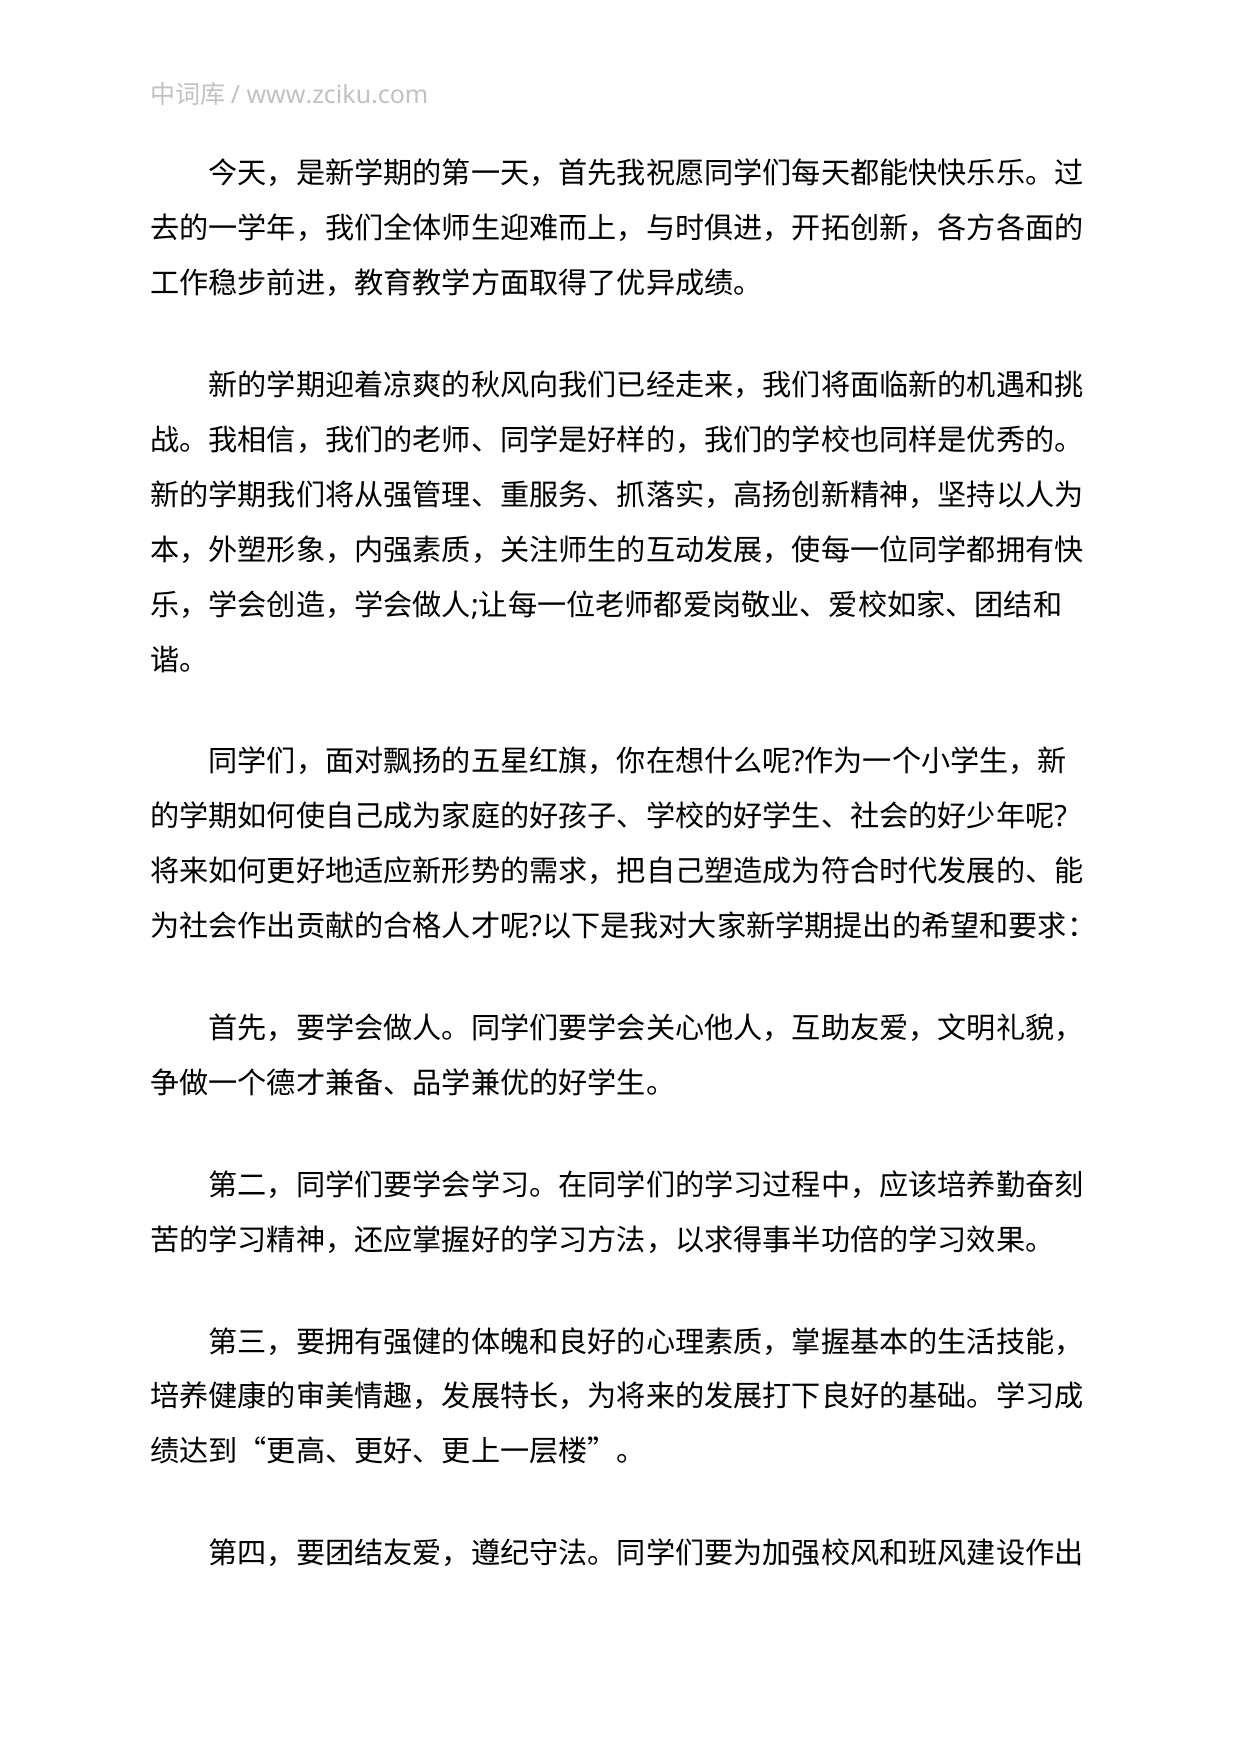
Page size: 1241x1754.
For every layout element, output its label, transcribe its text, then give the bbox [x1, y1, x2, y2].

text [150, 1530, 1090, 1572]
text 首先，要学会做人。同学们要学会关心他人，互助友爱，文明礼貌，争做一个德才兼备、品学兼优的好学生。 [150, 1005, 1090, 1102]
text 同学们，面对飘扬的五星红旗，你在想什么呢?作为一个小学生，新的学期如何使自己成为家庭的好孩子、学校的好学生、社会的好少年呢?将来如何更好地适应新形势的需求，把自己塑造成为符合时代发展的、能为社会作出贡献的合格人才呢?以下是我对大家新学期提出的希望和要求： [150, 738, 1090, 945]
text 新的学期迎着凉爽的秋风向我们已经走来，我们将面临新的机遇和挑战。我相信，我们的老师、同学是好样的，我们的学校也同样是优秀的。新的学期我们将从强管理、重服务、抓落实，高扬创新精神，坚持以人为本，外塑形象，内强素质，关注师生的互动发展，使每一位同学都拥有快乐，学会创造，学会做人;让每一位老师都爱岗敬业、爱校如家、团结和谐。 [150, 362, 1090, 678]
text 第三，要拥有强健的体魄和良好的心理素质，掌握基本的生活技能，培养健康的审美情趣，发展特长，为将来的发展打下良好的基础。学习成绩达到“更高、更好、更上一层楼”。 [150, 1318, 1090, 1470]
text 今天，是新学期的第一天，首先我祝愿同学们每天都能快快乐乐。过去的一学年，我们全体师生迎难而上，与时俱进，开拓创新，各方各面的工作稳步前进，教育教学方面取得了优异成绩。 [150, 150, 1090, 302]
text 第二，同学们要学会学习。在同学们的学习过程中，应该培养勤奋刻苦的学习精神，还应掌握好的学习方法，以求得事半功倍的学习效果。 [150, 1161, 1090, 1259]
